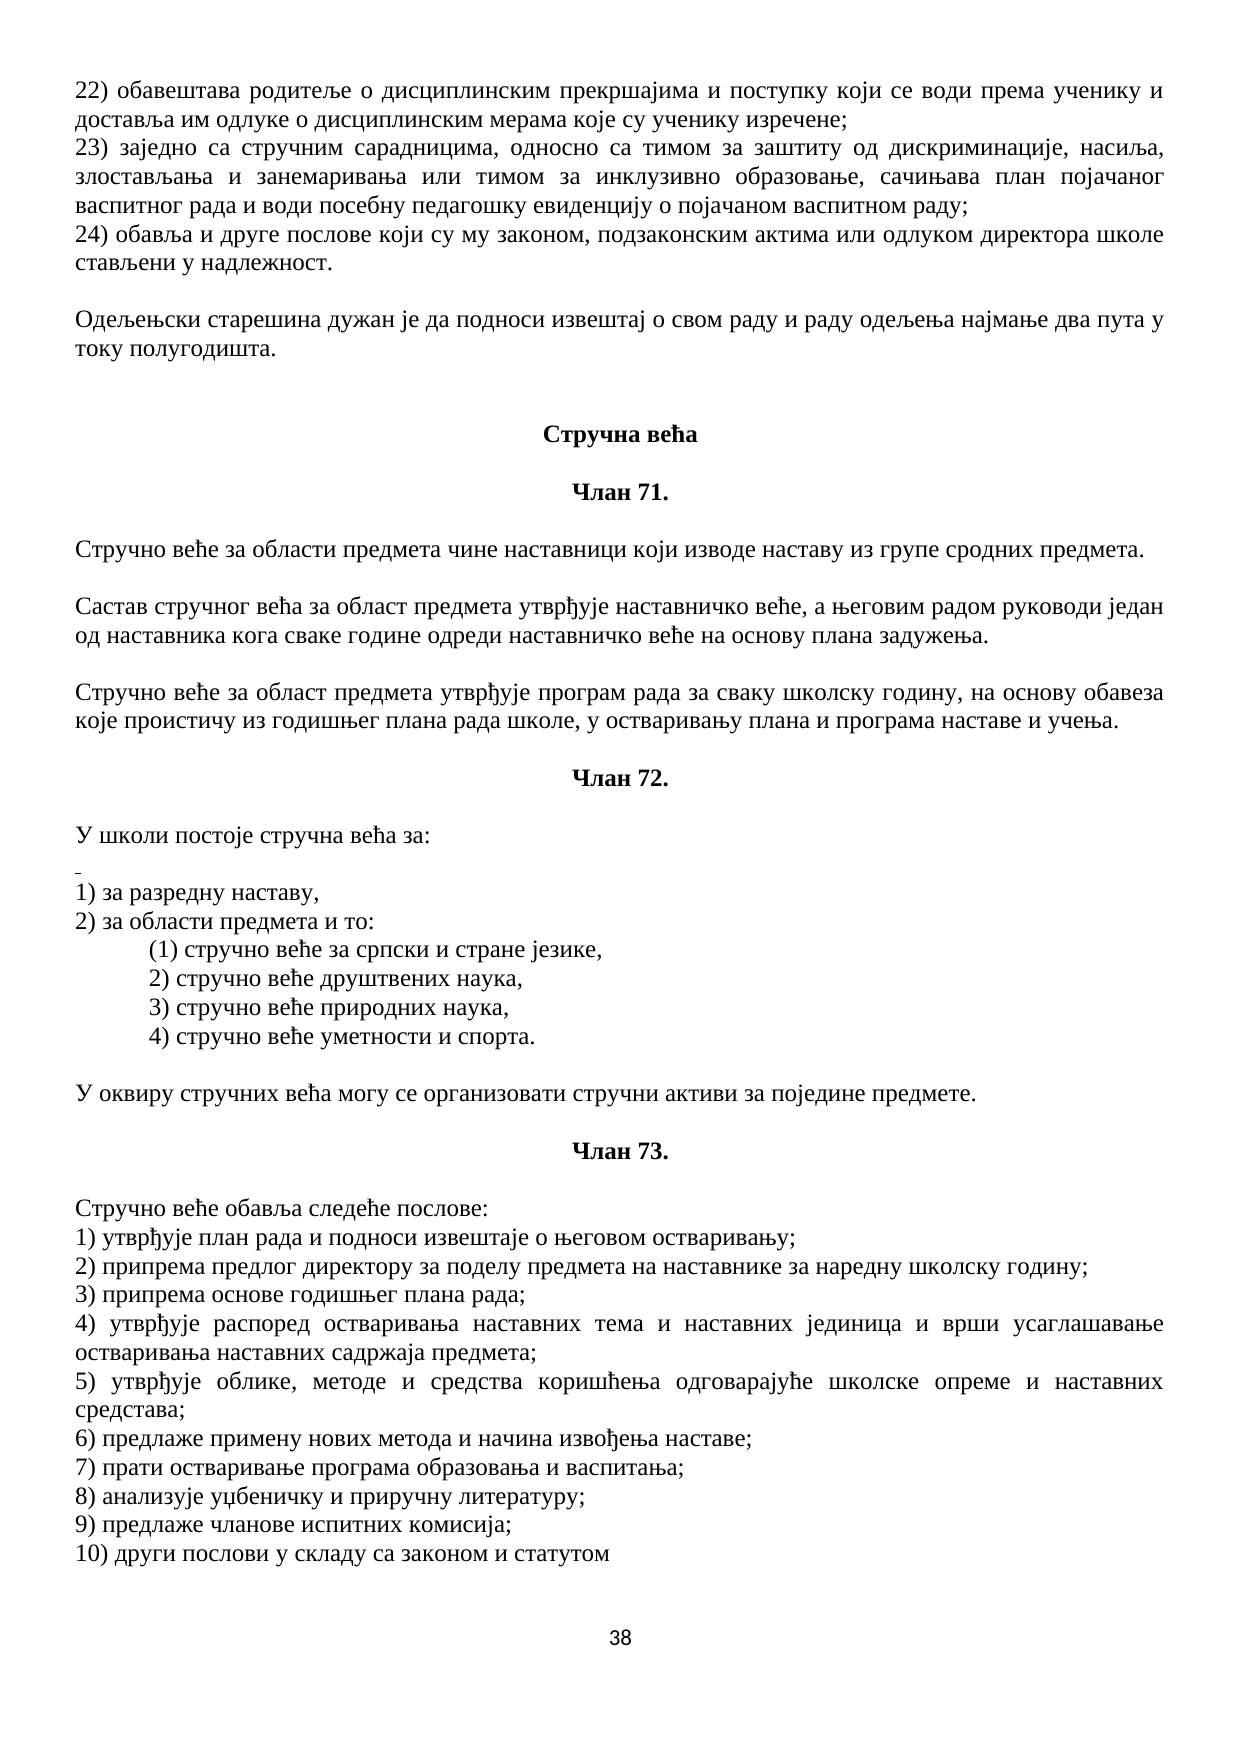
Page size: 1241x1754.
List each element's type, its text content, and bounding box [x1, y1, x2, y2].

text (1) стручно веће за српски и стране језике, [149, 934, 1165, 963]
text 2) стручно веће друштвених наука, [149, 963, 1165, 992]
text 2) припрема предлог директору за поделу предмета на наставнике за наредну школску годину; [75, 1251, 1165, 1279]
text Стручно веће обавља следеће послове: [75, 1193, 1165, 1222]
text У оквиру стручних већа могу се организовати стручни активи за поједине предмете. [75, 1078, 1165, 1107]
text 4) стручно веће уметности и спорта. [149, 1021, 1165, 1049]
text 10) други послови у складу са законом и статутом [75, 1538, 1165, 1567]
text 9) предлаже чланове испитних комисија; [75, 1509, 1165, 1538]
text Одељењски старешина дужан је да подноси извештај о свом раду и раду одељења најмање два пута у току полугодишта. [75, 304, 1165, 362]
text 8) анализује уџбеничку и приручну литературу; [75, 1481, 1165, 1509]
text 24) обавља и друге послове који су му законом, подзаконским актима или одлуком директора школе стављени у надлежност. [75, 219, 1165, 276]
text Стручно веће за области предмета чине наставници који изводе наставу из групе сродних предмета. [75, 534, 1165, 563]
text У школи постоје стручна већа за: [75, 820, 1165, 849]
text 5) утврђује облике, методе и средства коришћења одговарајуће школске опреме и наставних средстава; [75, 1366, 1165, 1423]
text 1) за разредну наставу, [75, 877, 1165, 906]
text 1) утврђује план рада и подноси извештаје о његовом остваривању; [75, 1222, 1165, 1251]
text 7) прати остваривање програма образовања и васпитања; [75, 1452, 1165, 1481]
text 4) утврђује распоред остваривања наставних тема и наставних јединица и врши усаглашавање остваривања наставних садржаја предмета; [75, 1308, 1165, 1366]
text Члан 73. [75, 1136, 1165, 1164]
text 2) за области предмета и то: [75, 906, 1165, 934]
text Члан 72. [75, 763, 1165, 792]
text 23) заједно са стручним сарадницима, односно са тимом за заштиту од дискриминације, насиља, злостављања и занемаривања или тимом за инклузивно образовање, сачињава план појачаног васпитног рада и води посебну педагошку евиденцију о појачаном васпитном раду; [75, 132, 1165, 219]
text 6) предлаже примену нових метода и начина извођења наставе; [75, 1423, 1165, 1452]
text 3) припрема основе годишњег плана рада; [75, 1279, 1165, 1308]
text Стручно веће за област предмета утврђује програм рада за сваку школску годину, на основу обавеза које проистичу из годишњег плана рада школе, у остваривању плана и програма наставе и учења. [75, 677, 1165, 734]
text Члан 71. [75, 477, 1165, 506]
text Састав стручног већа за област предмета утврђује наставничко веће, а његовим радом руководи један од наставника кога сваке године одреди наставничко веће на основу плана задужења. [75, 591, 1165, 648]
text 22) обавештава родитеље о дисциплинским прекршајима и поступку који се води према ученику и доставља им одлуке о дисциплинским мерама које су ученику изречене; [75, 75, 1165, 132]
text Стручна већа [75, 419, 1165, 448]
text 3) стручно веће природних наука, [149, 992, 1165, 1021]
